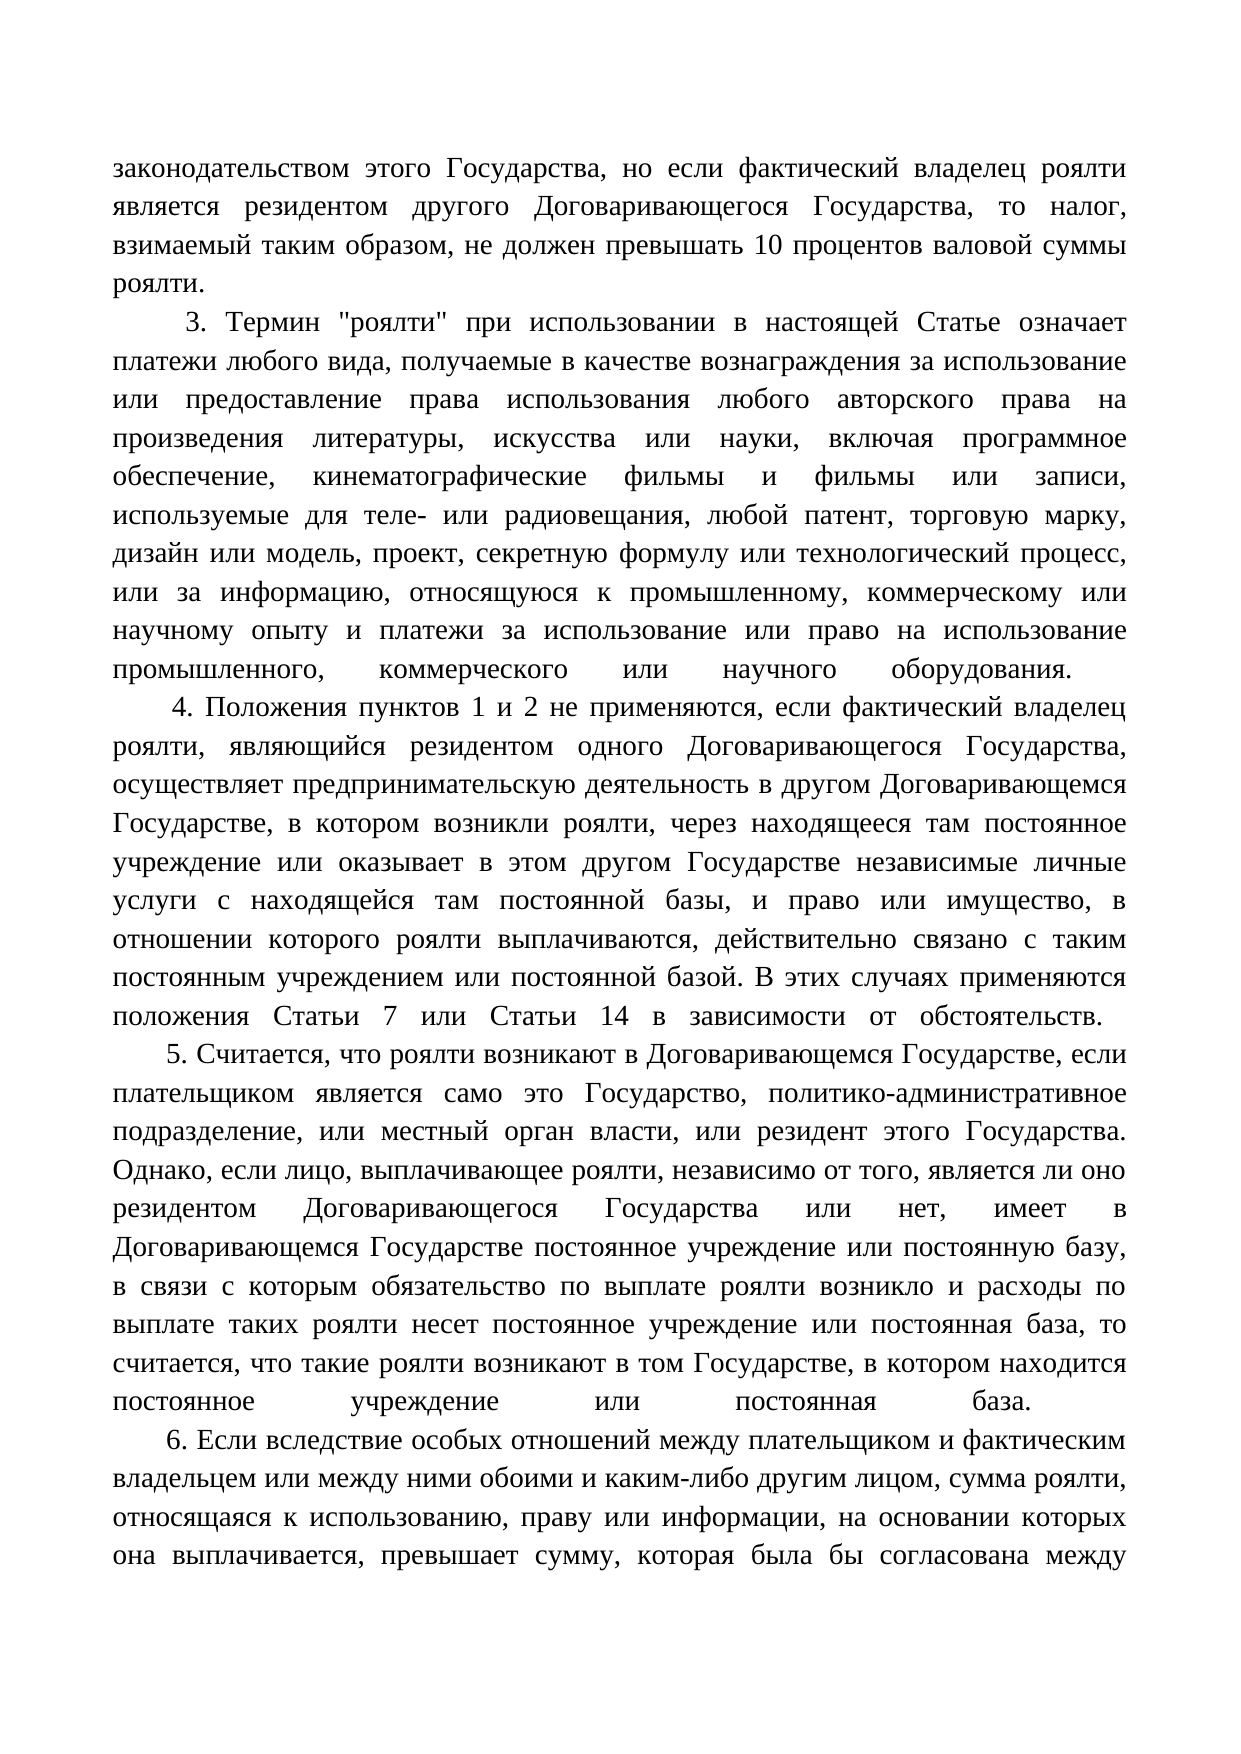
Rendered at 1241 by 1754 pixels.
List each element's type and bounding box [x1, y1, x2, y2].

text [112, 150, 1128, 1571]
